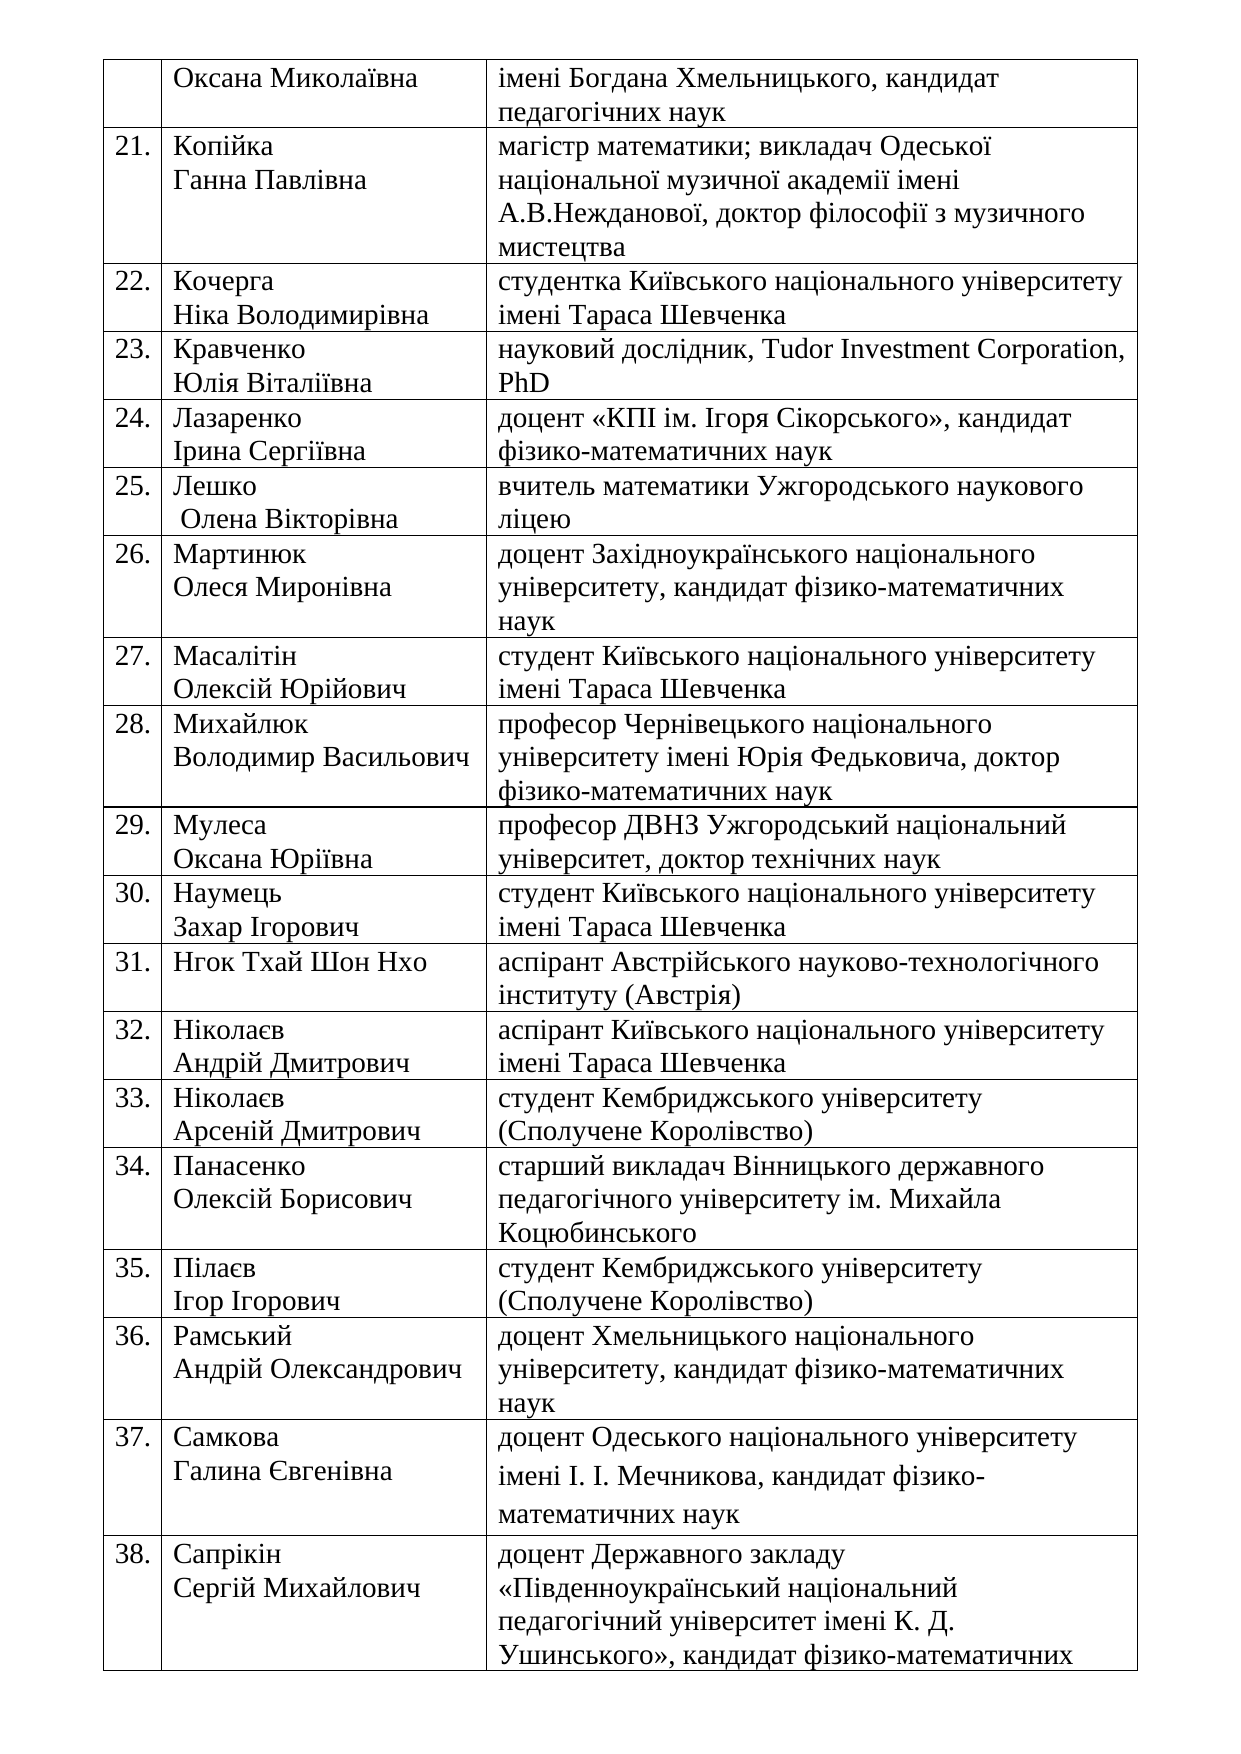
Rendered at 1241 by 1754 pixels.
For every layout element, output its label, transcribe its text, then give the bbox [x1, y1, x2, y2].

table_cell Михайлюк Володимир Васильович [162, 706, 486, 806]
table_cell [104, 1536, 161, 1670]
table_cell Лазаренко Ірина Сергіївна [162, 400, 486, 467]
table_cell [162, 1536, 486, 1670]
table_cell [104, 876, 161, 943]
table_cell [104, 1250, 161, 1317]
table_cell [104, 638, 161, 705]
table_cell студент Київського національного університету імені Тараса Шевченка [487, 638, 1137, 705]
table_cell Рамський Андрій Олександрович [162, 1318, 486, 1418]
table_cell Нгок Тхай Шон Нхо [162, 944, 486, 1011]
table_cell [104, 1420, 161, 1535]
table_cell студент Київського національного університету імені Тараса Шевченка [487, 876, 1137, 943]
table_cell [487, 1536, 1137, 1670]
table_cell [104, 60, 161, 127]
table_cell Мулеса Оксана Юріївна [162, 808, 486, 874]
table_cell [104, 332, 161, 399]
table_cell Копійка Ганна Павлівна [162, 128, 486, 262]
table_cell Масалітін Олексій Юрійович [162, 638, 486, 705]
table_cell старший викладач Вінницького державного педагогічного університету ім. Михайла Коцюбинського [487, 1148, 1137, 1249]
table_cell [104, 808, 161, 874]
table_cell професор Чернівецького національного університету імені Юрія Федьковича, доктор фізико-математичних наук [487, 706, 1137, 806]
table_cell доцент Хмельницького національного університету, кандидат фізико-математичних наук [487, 1318, 1137, 1418]
table_cell магістр математики; викладач Одеської національної музичної академії імені А.В.Нежданової, доктор філософії з музичного мистецтва [487, 128, 1137, 262]
table_cell Лешко Олена Вікторівна [162, 468, 486, 535]
table_cell Ніколаєв Андрій Дмитрович [162, 1012, 486, 1079]
table_cell доцент «КПІ ім. Ігоря Сікорського», кандидат фізико-математичних наук [487, 400, 1137, 467]
table_cell [104, 1148, 161, 1249]
table_cell [104, 1080, 161, 1147]
table_cell [104, 468, 161, 535]
table_cell [104, 400, 161, 467]
table_cell Мартинюк Олеся Миронівна [162, 536, 486, 637]
table_cell доцент Одеського національного університету імені І. І. Мечникова, кандидат фізико-математичних наук [487, 1420, 1137, 1535]
table_cell [104, 264, 161, 331]
table_cell студентка Київського національного університету імені Тараса Шевченка [487, 264, 1137, 331]
table_cell вчитель математики Ужгородського наукового ліцею [487, 468, 1137, 535]
table_cell Пілаєв Ігор Ігорович [162, 1250, 486, 1317]
table_cell [104, 944, 161, 1011]
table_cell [162, 60, 486, 127]
table_cell [104, 706, 161, 806]
table_cell Кравченко Юлія Віталіївна [162, 332, 486, 399]
table_cell Кочерга Ніка Володимирівна [162, 264, 486, 331]
table_cell [104, 1318, 161, 1418]
table_cell доцент Західноукраїнського національного університету, кандидат фізико-математичних наук [487, 536, 1137, 637]
table_cell професор ДВНЗ Ужгородський національний університет, доктор технічних наук [487, 808, 1137, 874]
table_cell Наумець Захар Ігорович [162, 876, 486, 943]
table_cell аспірант Австрійського науково-технологічного інституту (Австрія) [487, 944, 1137, 1011]
table_cell аспірант Київського національного університету імені Тараса Шевченка [487, 1012, 1137, 1079]
table_cell студент Кембриджського університету (Сполучене Королівство) [487, 1250, 1137, 1317]
table_cell Самкова Галина Євгенівна [162, 1420, 486, 1535]
table_cell Панасенко Олексій Борисович [162, 1148, 486, 1249]
table_cell науковий дослідник, Tudor Investment Corporation, PhD [487, 332, 1137, 399]
table_cell [104, 128, 161, 262]
table_cell Ніколаєв Арсеній Дмитрович [162, 1080, 486, 1147]
table_cell [104, 536, 161, 637]
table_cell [487, 60, 1137, 127]
table_cell [104, 1012, 161, 1079]
table_cell студент Кембриджського університету (Сполучене Королівство) [487, 1080, 1137, 1147]
